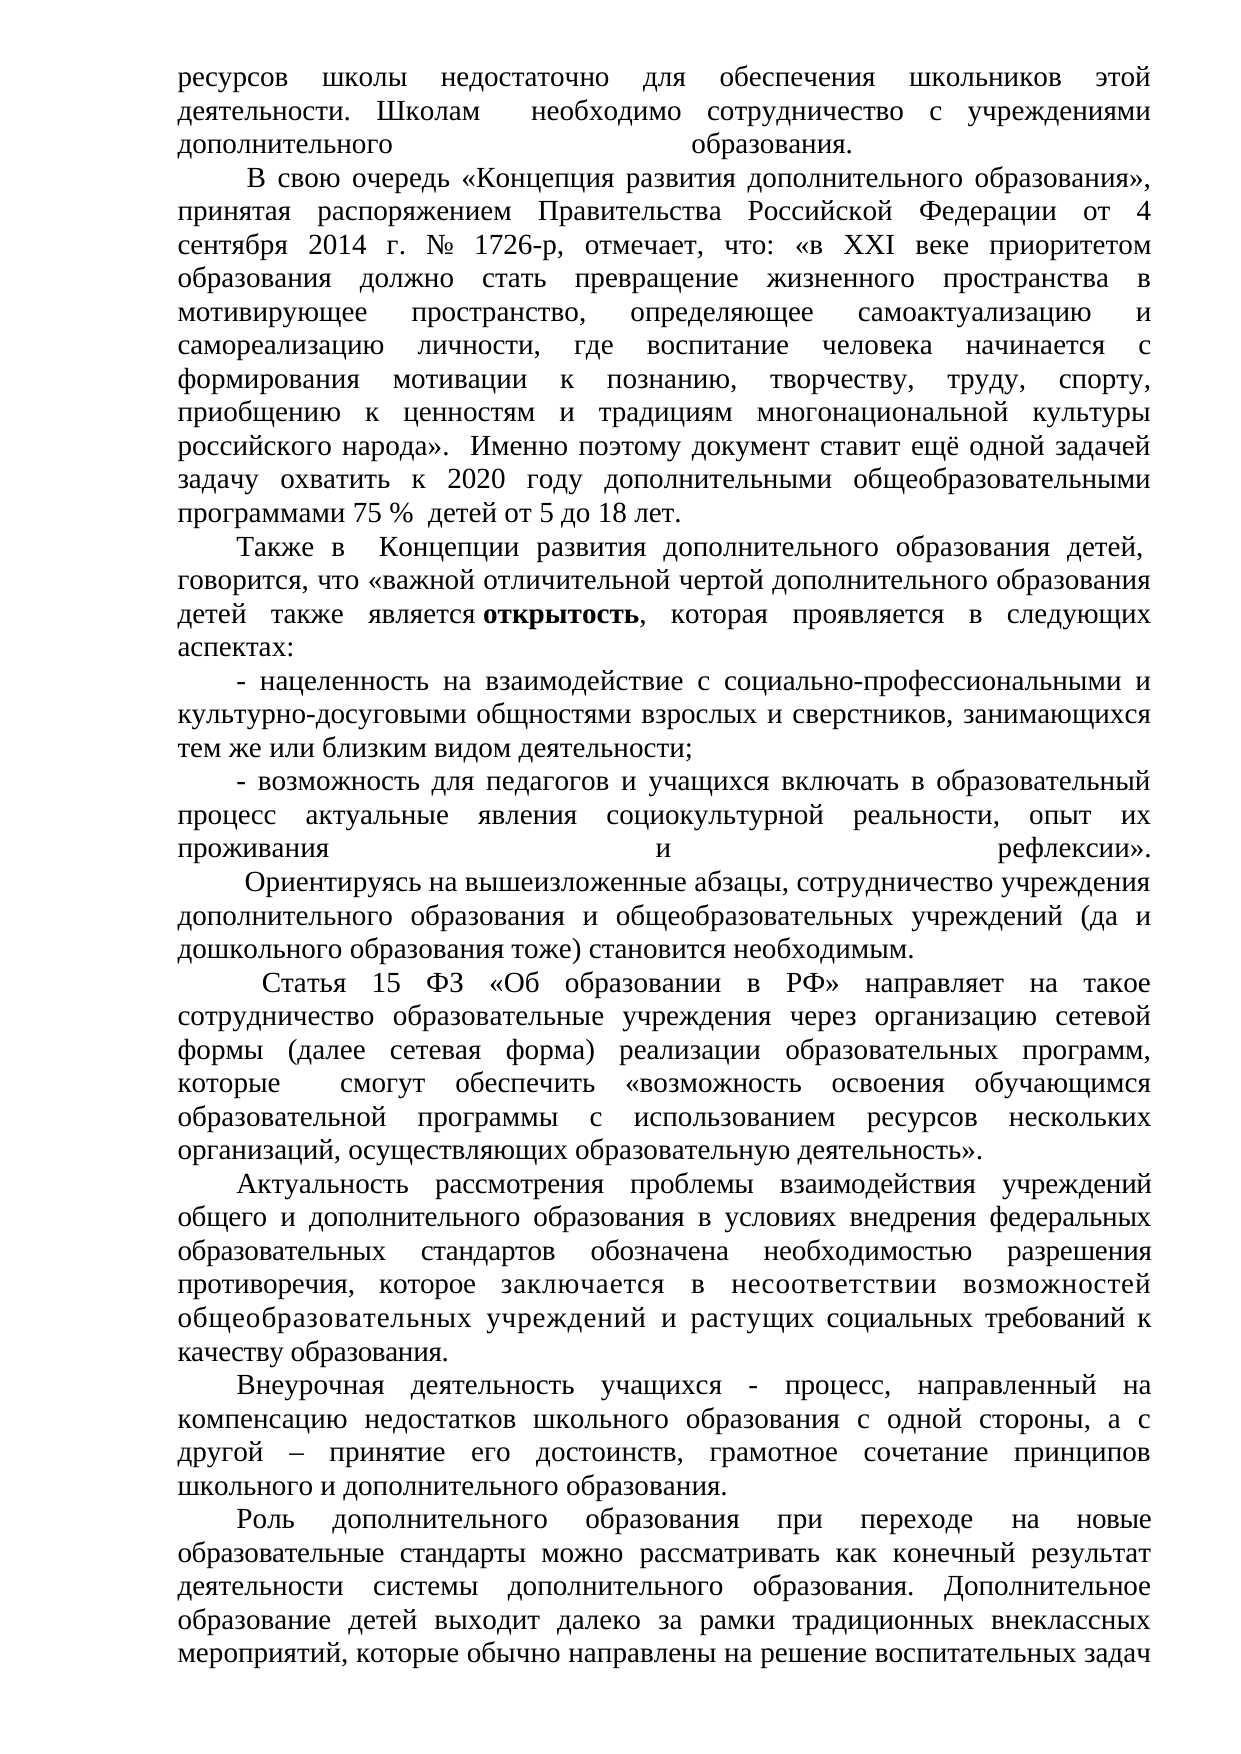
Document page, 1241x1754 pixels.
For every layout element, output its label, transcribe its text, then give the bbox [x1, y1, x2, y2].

text Внеурочная деятельность учащихся - процесс, направленный на компенсацию недостатков школьного образования с одной стороны, а с другой – принятие его достоинств, грамотное сочетание принципов школьного и дополнительного образования. [177, 1367, 1152, 1501]
text Также в Концепции развития дополнительного образования детей, говорится, что «важной отличительной чертой дополнительного образования детей также является открытость, которая проявляется в следующих аспектах: [177, 529, 1152, 663]
text Актуальность рассмотрения проблемы взаимодействия учреждений общего и дополнительного образования в условиях внедрения федеральных образовательных стандартов обозначена необходимостью разрешения противоречия, которое заключается в несоответствии возможностей общеобразовательных учреждений и растущих социальных требований к качеству образования. [177, 1166, 1152, 1367]
text Статья 15 ФЗ «Об образовании в РФ» направляет на такое сотрудничество образовательные учреждения через организацию сетевой формы (далее сетевая форма) реализации образовательных программ, которые смогут обеспечить «возможность освоения обучающимся образовательной программы с использованием ресурсов нескольких организаций, осуществляющих образовательную деятельность». [177, 965, 1152, 1166]
text - возможность для педагогов и учащихся включать в образовательный процесс актуальные явления социокультурной реальности, опыт их проживания и рефлексии». Ориентируясь на вышеизложенные абзацы, сотрудничество учреждения дополнительного образования и общеобразовательных учреждений (да и дошкольного образования тоже) становится необходимым. [177, 763, 1152, 965]
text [177, 59, 1152, 529]
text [177, 1501, 1152, 1669]
text - нацеленность на взаимодействие с социально-профессиональными и культурно-досуговыми общностями взрослых и сверстников, занимающихся тем же или близким видом деятельности; [177, 663, 1152, 763]
